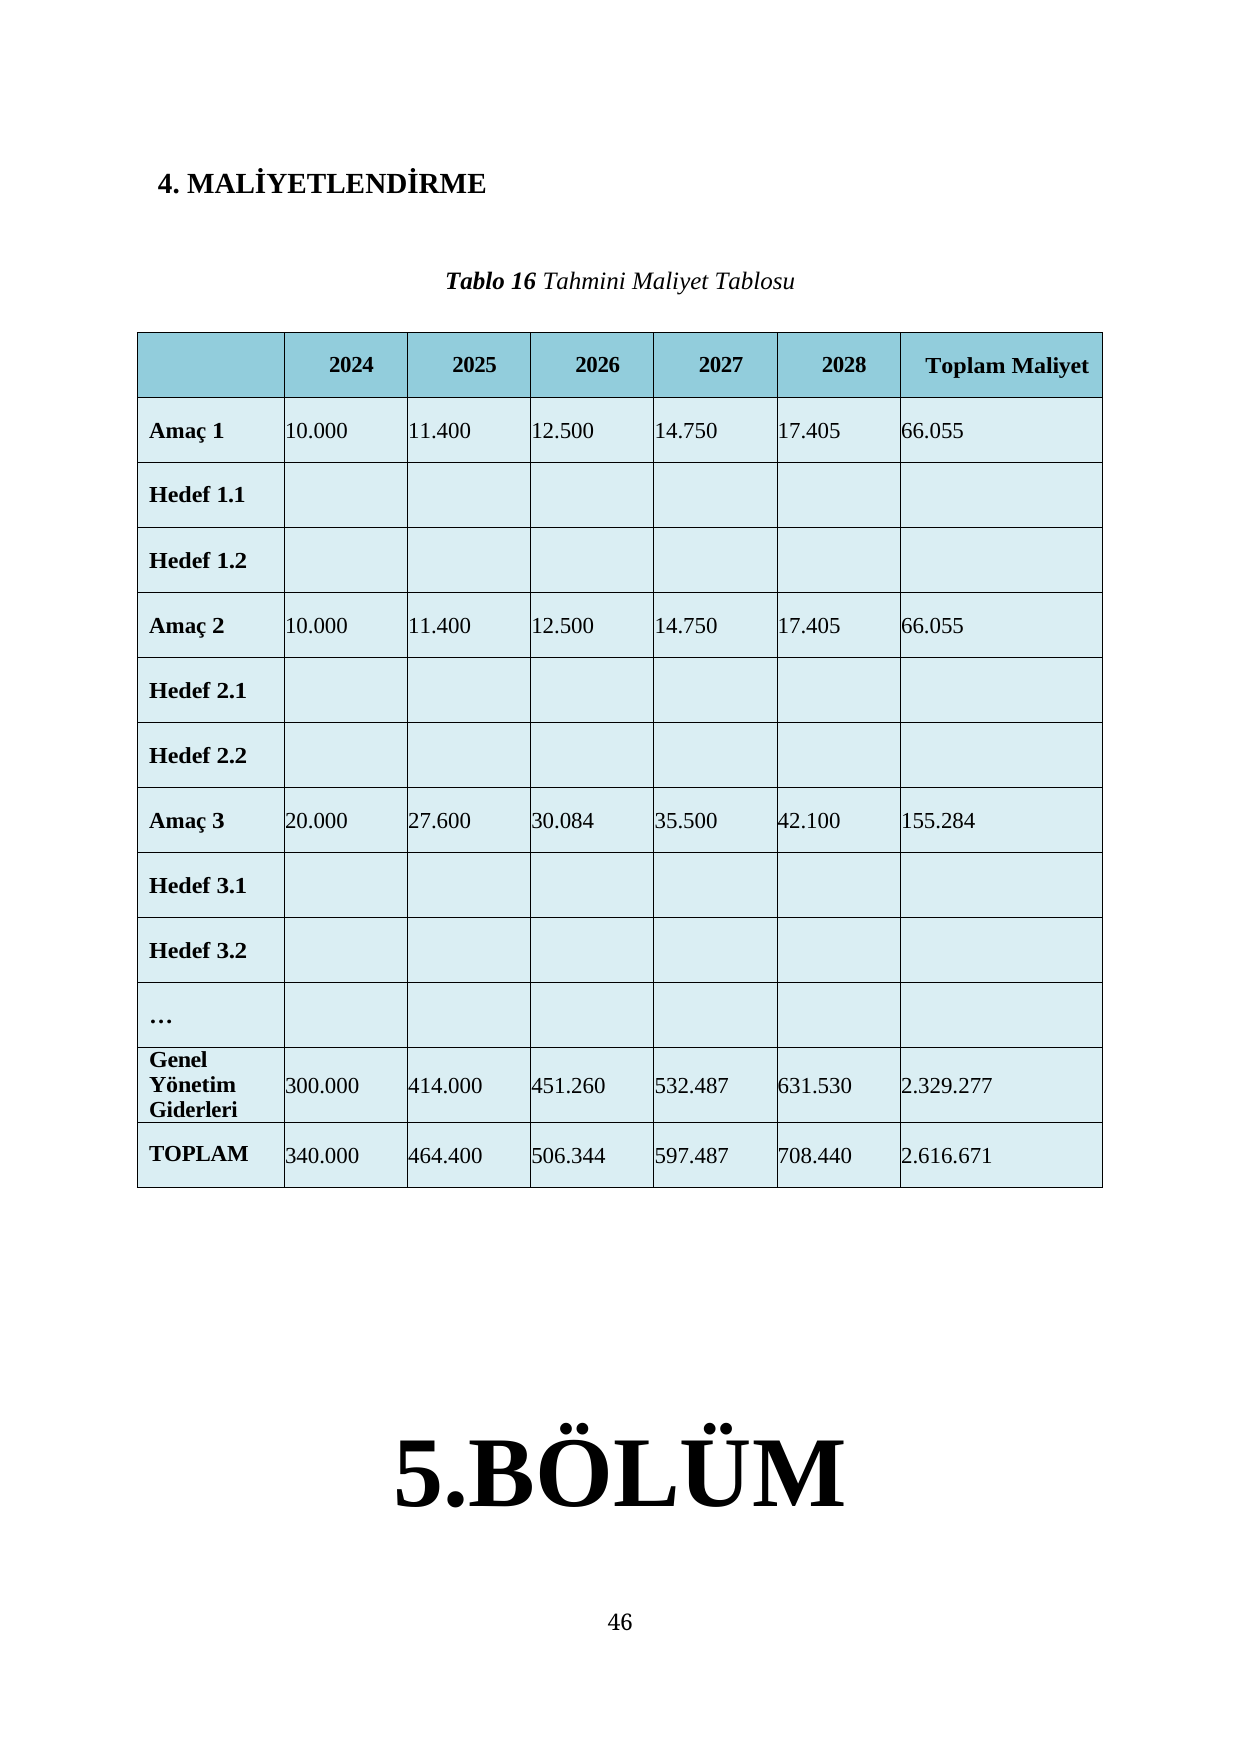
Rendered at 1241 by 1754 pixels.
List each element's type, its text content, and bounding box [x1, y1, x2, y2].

table_cell [408, 853, 530, 917]
table_cell [285, 528, 407, 592]
table_cell [531, 658, 653, 722]
table_cell [285, 853, 407, 917]
table_cell [654, 983, 777, 1047]
table_cell 11.400 [408, 593, 530, 657]
table_cell [778, 528, 900, 592]
table_cell [901, 853, 1102, 917]
table_cell Amaç 3 [138, 788, 284, 852]
table_cell 155.284 [901, 788, 1102, 852]
table_cell 708.440 [778, 1123, 900, 1187]
table_cell [408, 528, 530, 592]
table_cell 14.750 [654, 593, 777, 657]
table_cell [901, 983, 1102, 1047]
table_cell 66.055 [901, 398, 1102, 462]
table_cell 597.487 [654, 1123, 777, 1187]
table_cell 506.344 [531, 1123, 653, 1187]
table_header [138, 333, 284, 397]
table_cell [285, 463, 407, 527]
table_header 2027 [654, 333, 777, 397]
table_cell 10.000 [285, 398, 407, 462]
table_cell [654, 528, 777, 592]
table_cell Amaç 1 [138, 398, 284, 462]
table_cell [285, 723, 407, 787]
table_cell Hedef 3.1 [138, 853, 284, 917]
table_cell 17.405 [778, 398, 900, 462]
table_cell [901, 723, 1102, 787]
table_cell [778, 463, 900, 527]
table_cell [531, 853, 653, 917]
table_cell [408, 723, 530, 787]
table_cell [654, 723, 777, 787]
table_header 2026 [531, 333, 653, 397]
table_cell [778, 658, 900, 722]
table_cell 10.000 [285, 593, 407, 657]
table_cell [531, 723, 653, 787]
table_cell Amaç 2 [138, 593, 284, 657]
subtitle 4. MALİYETLENDİRME [158, 167, 1076, 200]
table_cell [531, 983, 653, 1047]
table_cell [654, 658, 777, 722]
table_cell [901, 658, 1102, 722]
table_cell [901, 528, 1102, 592]
table_cell 532.487 [654, 1048, 777, 1122]
table_cell [531, 528, 653, 592]
table_cell 66.055 [901, 593, 1102, 657]
table_cell Hedef 2.2 [138, 723, 284, 787]
table_cell 340.000 [285, 1123, 407, 1187]
table_cell [285, 983, 407, 1047]
table_cell 30.084 [531, 788, 653, 852]
table_cell [778, 918, 900, 982]
table_cell 11.400 [408, 398, 530, 462]
table_cell [531, 463, 653, 527]
table_cell Genel Yönetim Giderleri [138, 1048, 284, 1122]
table_cell [654, 918, 777, 982]
table_cell Hedef 1.1 [138, 463, 284, 527]
table_cell 27.600 [408, 788, 530, 852]
text 5.BÖLÜM [148, 1413, 1092, 1528]
table_cell 35.500 [654, 788, 777, 852]
table_cell [901, 918, 1102, 982]
table_cell [778, 853, 900, 917]
table_cell 14.750 [654, 398, 777, 462]
table_cell [778, 723, 900, 787]
table_cell 17.405 [778, 593, 900, 657]
table_cell [408, 918, 530, 982]
table_cell [285, 658, 407, 722]
table_cell 12.500 [531, 593, 653, 657]
table_cell 20.000 [285, 788, 407, 852]
table_cell [408, 983, 530, 1047]
table_cell TOPLAM [138, 1123, 284, 1187]
table_cell [654, 463, 777, 527]
table_header 2025 [408, 333, 530, 397]
table_cell [901, 463, 1102, 527]
table_cell Hedef 1.2 [138, 528, 284, 592]
table_header Toplam Maliyet [901, 333, 1102, 397]
table_cell [531, 918, 653, 982]
table_header 2028 [778, 333, 900, 397]
table_cell [285, 918, 407, 982]
table_cell [654, 853, 777, 917]
table_cell 12.500 [531, 398, 653, 462]
table_cell 451.260 [531, 1048, 653, 1122]
table_cell 2.329.277 [901, 1048, 1102, 1122]
table_cell 2.616.671 [901, 1123, 1102, 1187]
table_cell [408, 463, 530, 527]
table_cell 42.100 [778, 788, 900, 852]
table_cell Hedef 3.2 [138, 918, 284, 982]
table_cell 631.530 [778, 1048, 900, 1122]
table_cell 464.400 [408, 1123, 530, 1187]
table_cell [408, 658, 530, 722]
table_cell … [138, 983, 284, 1047]
table_cell 300.000 [285, 1048, 407, 1122]
table_cell Hedef 2.1 [138, 658, 284, 722]
table_header 2024 [285, 333, 407, 397]
table_cell 414.000 [408, 1048, 530, 1122]
table_cell [778, 983, 900, 1047]
text Tablo 16 Tahmini Maliyet Tablosu [148, 266, 1092, 295]
